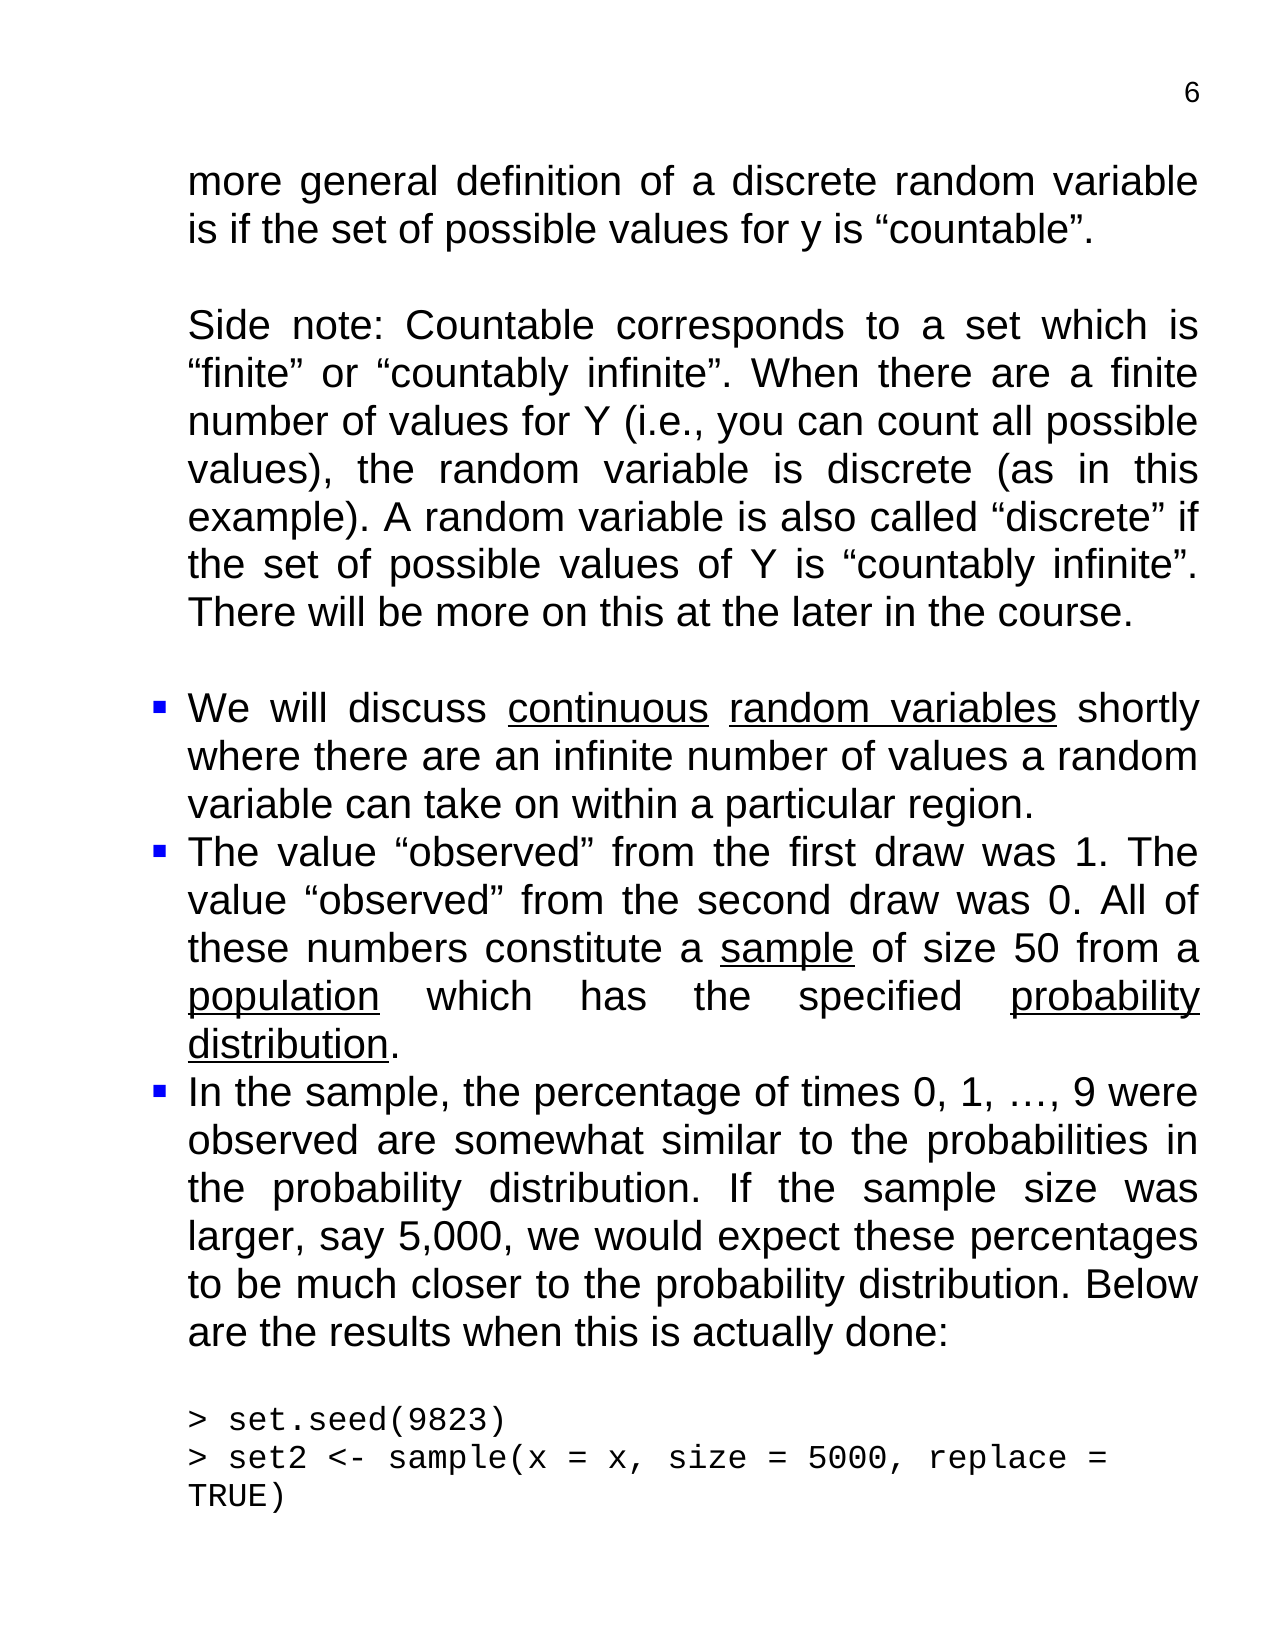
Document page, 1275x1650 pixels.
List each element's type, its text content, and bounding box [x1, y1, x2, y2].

text > set.seed(9823) [187, 1403, 1200, 1441]
list In the sample, the percentage of times 0, 1, …, 9 were observed are somewhat similar to the probabilities in the probability distribution. If the sample size was larger, say 5,000, we would expect these percentages to be much closer to the probability distribution. Below are the results when this is actually done: [150, 1067, 1200, 1355]
list We will discuss continuous random variables shortly where there are an infinite number of values a random variable can take on within a particular region. [150, 683, 1200, 827]
list The value “observed” from the first draw was 1. The value “observed” from the second draw was 0. All of these numbers constitute a sample of size 50 from a population which has the specified probability distribution. [150, 827, 1200, 1067]
text > set2 <- sample(x = x, size = 5000, replace = TRUE) [187, 1441, 1200, 1516]
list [150, 156, 1200, 252]
text Side note: Countable corresponds to a set which is “finite” or “countably infinite”. When there are a finite number of values for Y (i.e., you can count all possible values), the random variable is discrete (as in this example). A random variable is also called “discrete” if the set of possible values of Y is “countably infinite”. There will be more on this at the later in the course. [187, 300, 1200, 636]
